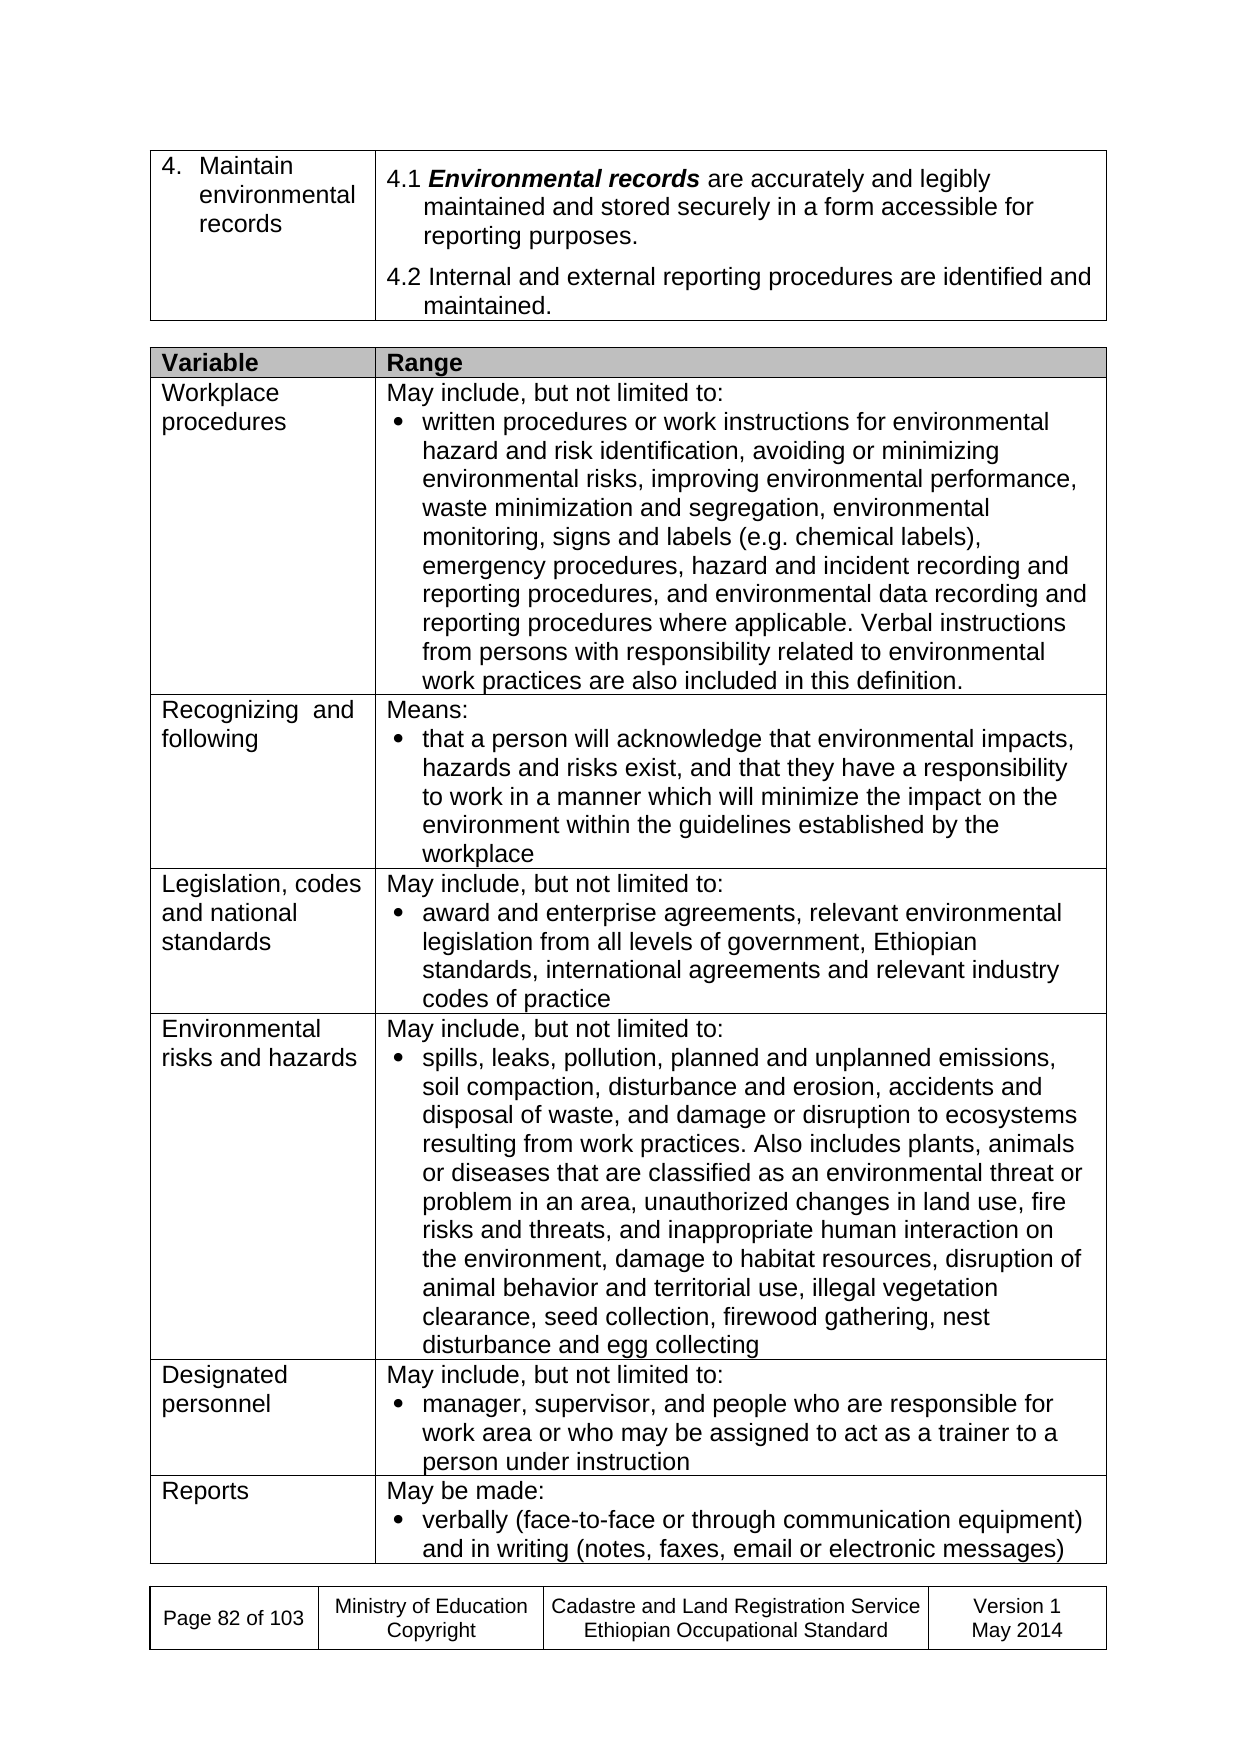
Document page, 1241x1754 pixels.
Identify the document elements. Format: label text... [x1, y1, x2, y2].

table_cell Legislation, codes and national standards [151, 869, 375, 1013]
table_header Range [376, 348, 1106, 377]
table_cell May be made: verbally (face-to-face or through communication equipment) and in writing (notes, faxes, email or electronic messages) [376, 1476, 1106, 1563]
table_cell Designated personnel [151, 1360, 375, 1475]
table_cell May include, but not limited to: award and enterprise agreements, relevant environmental legislation from all levels of government, Ethiopian standards, international agreements and relevant industry codes of practice [376, 869, 1106, 1013]
table_cell May include, but not limited to: written procedures or work instructions for environmental hazard and risk identification, avoiding or minimizing environmental risks, improving environmental performance, waste minimization and segregation, environmental monitoring, signs and labels (e.g. chemical labels), emergency procedures, hazard and incident recording and reporting procedures, and environmental data recording and reporting procedures where applicable. Verbal instructions from persons with responsibility related to environmental work practices are also included in this definition. [376, 378, 1106, 694]
table_header Variable [151, 348, 375, 377]
table_cell 4.1 Environmental records are accurately and legibly maintained and stored securely in a form accessible for reporting purposes. 4.2 Internal and external reporting procedures are identified and maintained. [376, 151, 1106, 320]
table_cell Reports [151, 1476, 375, 1563]
table_cell Means: that a person will acknowledge that environmental impacts, hazards and risks exist, and that they have a responsibility to work in a manner which will minimize the impact on the environment within the guidelines established by the workplace [376, 695, 1106, 868]
table_cell Maintain environmental records [151, 151, 375, 320]
table_cell May include, but not limited to: manager, supervisor, and people who are responsible for work area or who may be assigned to act as a trainer to a person under instruction [376, 1360, 1106, 1475]
table_cell Workplace procedures [151, 378, 375, 694]
table_cell May include, but not limited to: spills, leaks, pollution, planned and unplanned emissions, soil compaction, disturbance and erosion, accidents and disposal of waste, and damage or disruption to ecosystems resulting from work practices. Also includes plants, animals or diseases that are classified as an environmental threat or problem in an area, unauthorized changes in land use, fire risks and threats, and inappropriate human interaction on the environment, damage to habitat resources, disruption of animal behavior and territorial use, illegal vegetation clearance, seed collection, firewood gathering, nest disturbance and egg collecting [376, 1014, 1106, 1359]
table_cell Recognizing and following [151, 695, 375, 868]
table_cell Environmental risks and hazards [151, 1014, 375, 1359]
